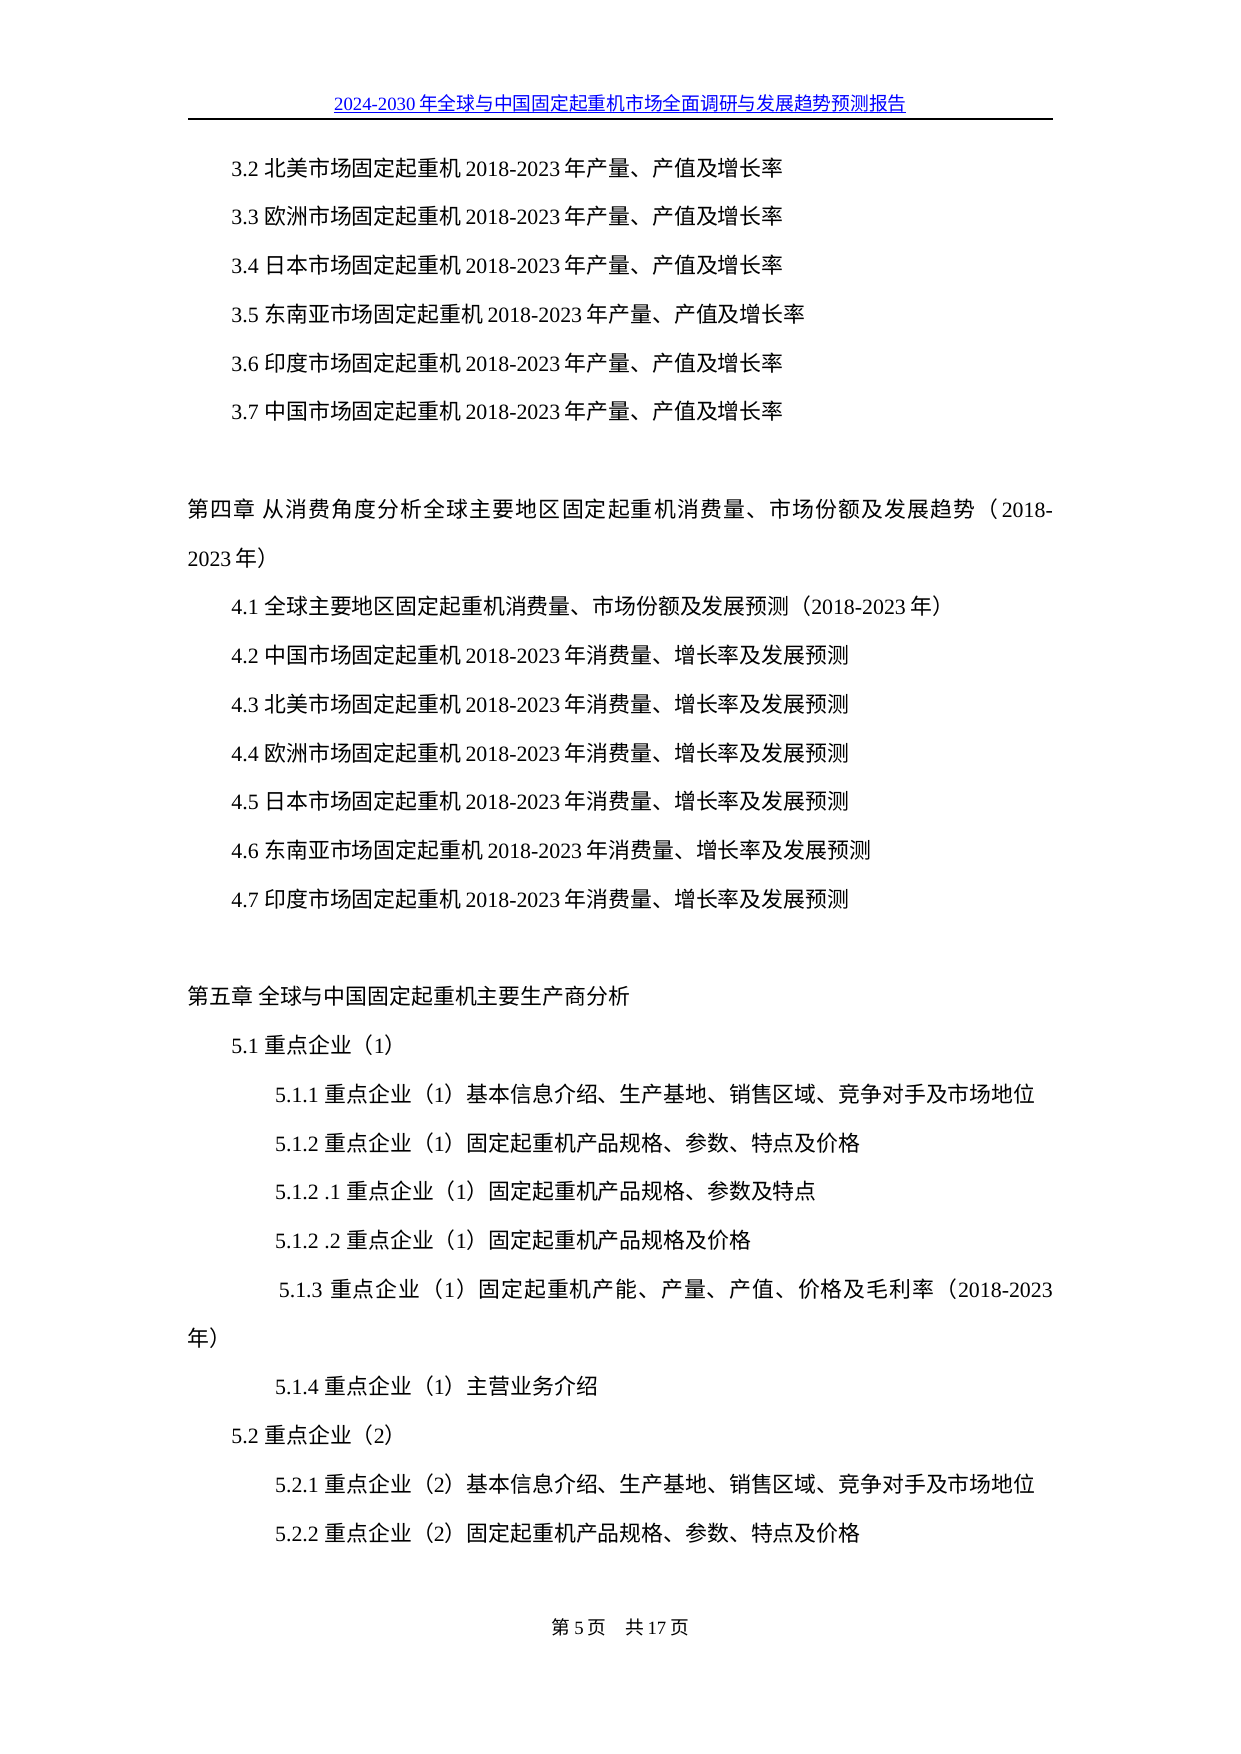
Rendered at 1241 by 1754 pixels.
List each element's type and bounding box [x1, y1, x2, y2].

text [187, 150, 1053, 1548]
